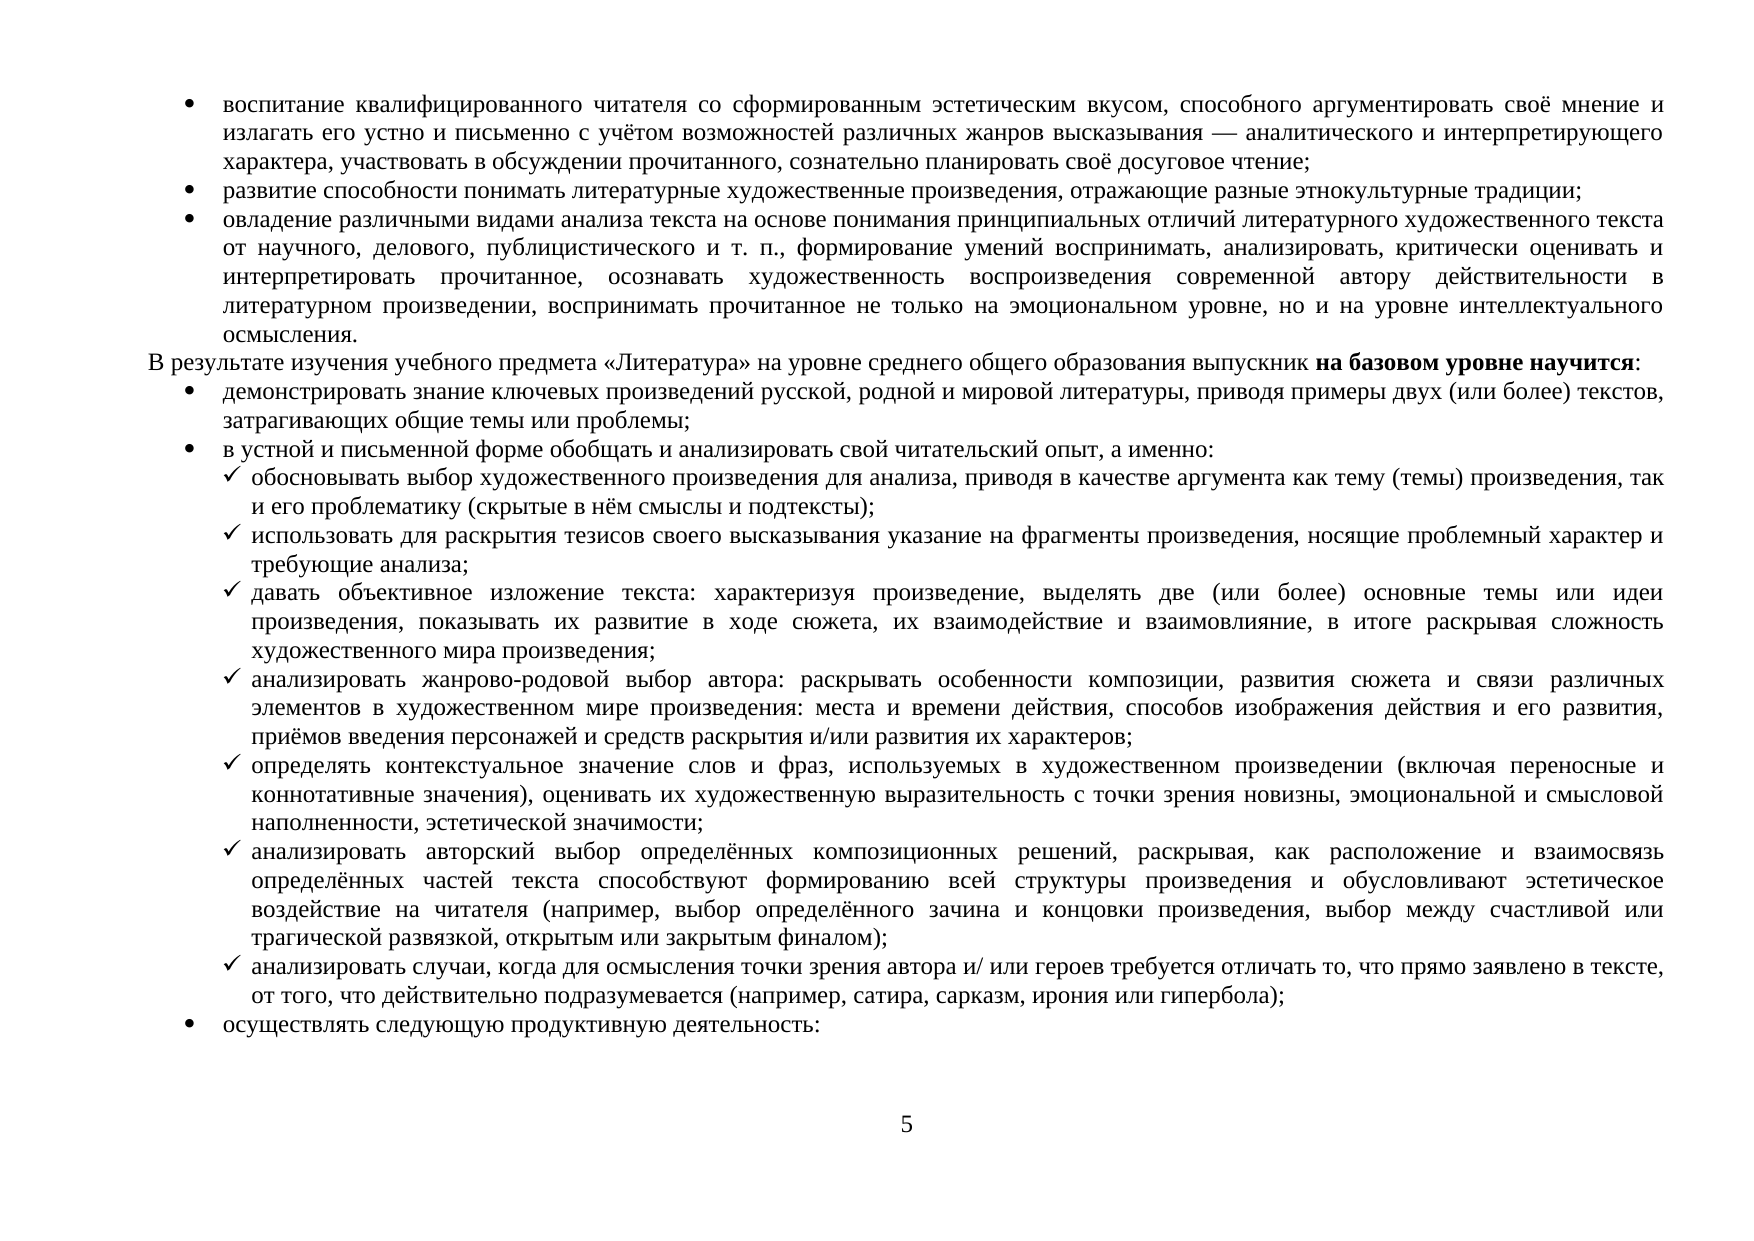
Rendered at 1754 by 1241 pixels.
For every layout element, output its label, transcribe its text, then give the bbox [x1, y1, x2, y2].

list анализировать случаи, когда для осмысления точки зрения автора и/ или героев требуется отличать то, что прямо заявлено в тексте, от того, что действительно подразумевается (например, сатира, сарказм, ирония или гипербола); [222, 951, 1665, 1009]
list развитие способности понимать литературные художественные произведения, отражающие разные этнокультурные традиции; [185, 175, 1665, 204]
list овладение различными видами анализа текста на основе понимания принципиальных отличий литературного художественного текста от научного, делового, публицистического и т. п., формирование умений воспринимать, анализировать, критически оценивать и интерпретировать прочитанное, осознавать художественность воспроизведения современной автору действительности в литературном произведении, воспринимать прочитанное не только на эмоциональном уровне, но и на уровне интеллектуального осмысления. [185, 204, 1665, 347]
list использовать для раскрытия тезисов своего высказывания указание на фрагменты произведения, носящие проблемный характер и требующие анализа; [222, 520, 1665, 577]
list анализировать жанрово-родовой выбор автора: раскрывать особенности композиции, развития сюжета и связи различных элементов в художественном мире произведения: места и времени действия, способов изображения действия и его развития, приёмов введения персонажей и средств раскрытия и/или развития их характеров; [222, 664, 1665, 750]
text В результате изучения учебного предмета «Литература» на уровне среднего общего образования выпускник на базовом уровне научится: [148, 347, 1665, 376]
list обосновывать выбор художественного произведения для анализа, приводя в качестве аргумента как тему (темы) произведения, так и его проблематику (скрытые в нём смыслы и подтексты); [222, 462, 1665, 520]
list воспитание квалифицированного читателя со сформированным эстетическим вкусом, способного аргументировать своё мнение и излагать его устно и письменно с учётом возможностей различных жанров высказывания — аналитического и интерпретирующего характера, участвовать в обсуждении прочитанного, сознательно планировать своё досуговое чтение; [185, 89, 1665, 175]
list анализировать авторский выбор определённых композиционных решений, раскрывая, как расположение и взаимосвязь определённых частей текста способствуют формированию всей структуры произведения и обусловливают эстетическое воздействие на читателя (например, выбор определённого зачина и концовки произведения, выбор между счастливой или трагической развязкой, открытым или закрытым финалом); [222, 836, 1665, 951]
list определять контекстуальное значение слов и фраз, используемых в художественном произведении (включая переносные и коннотативные значения), оценивать их художественную выразительность с точки зрения новизны, эмоциональной и смысловой наполненности, эстетической значимости; [222, 750, 1665, 836]
list демонстрировать знание ключевых произведений русской, родной и мировой литературы, приводя примеры двух (или более) текстов, затрагивающих общие темы или проблемы; [185, 376, 1665, 434]
list осуществлять следующую продуктивную деятельность: [185, 1009, 1665, 1037]
list давать объективное изложение текста: характеризуя произведение, выделять две (или более) основные темы или идеи произведения, показывать их развитие в ходе сюжета, их взаимодействие и взаимовлияние, в итоге раскрывая сложность художественного мира произведения; [222, 577, 1665, 664]
list в устной и письменной форме обобщать и анализировать свой читательский опыт, а именно: [185, 434, 1665, 462]
